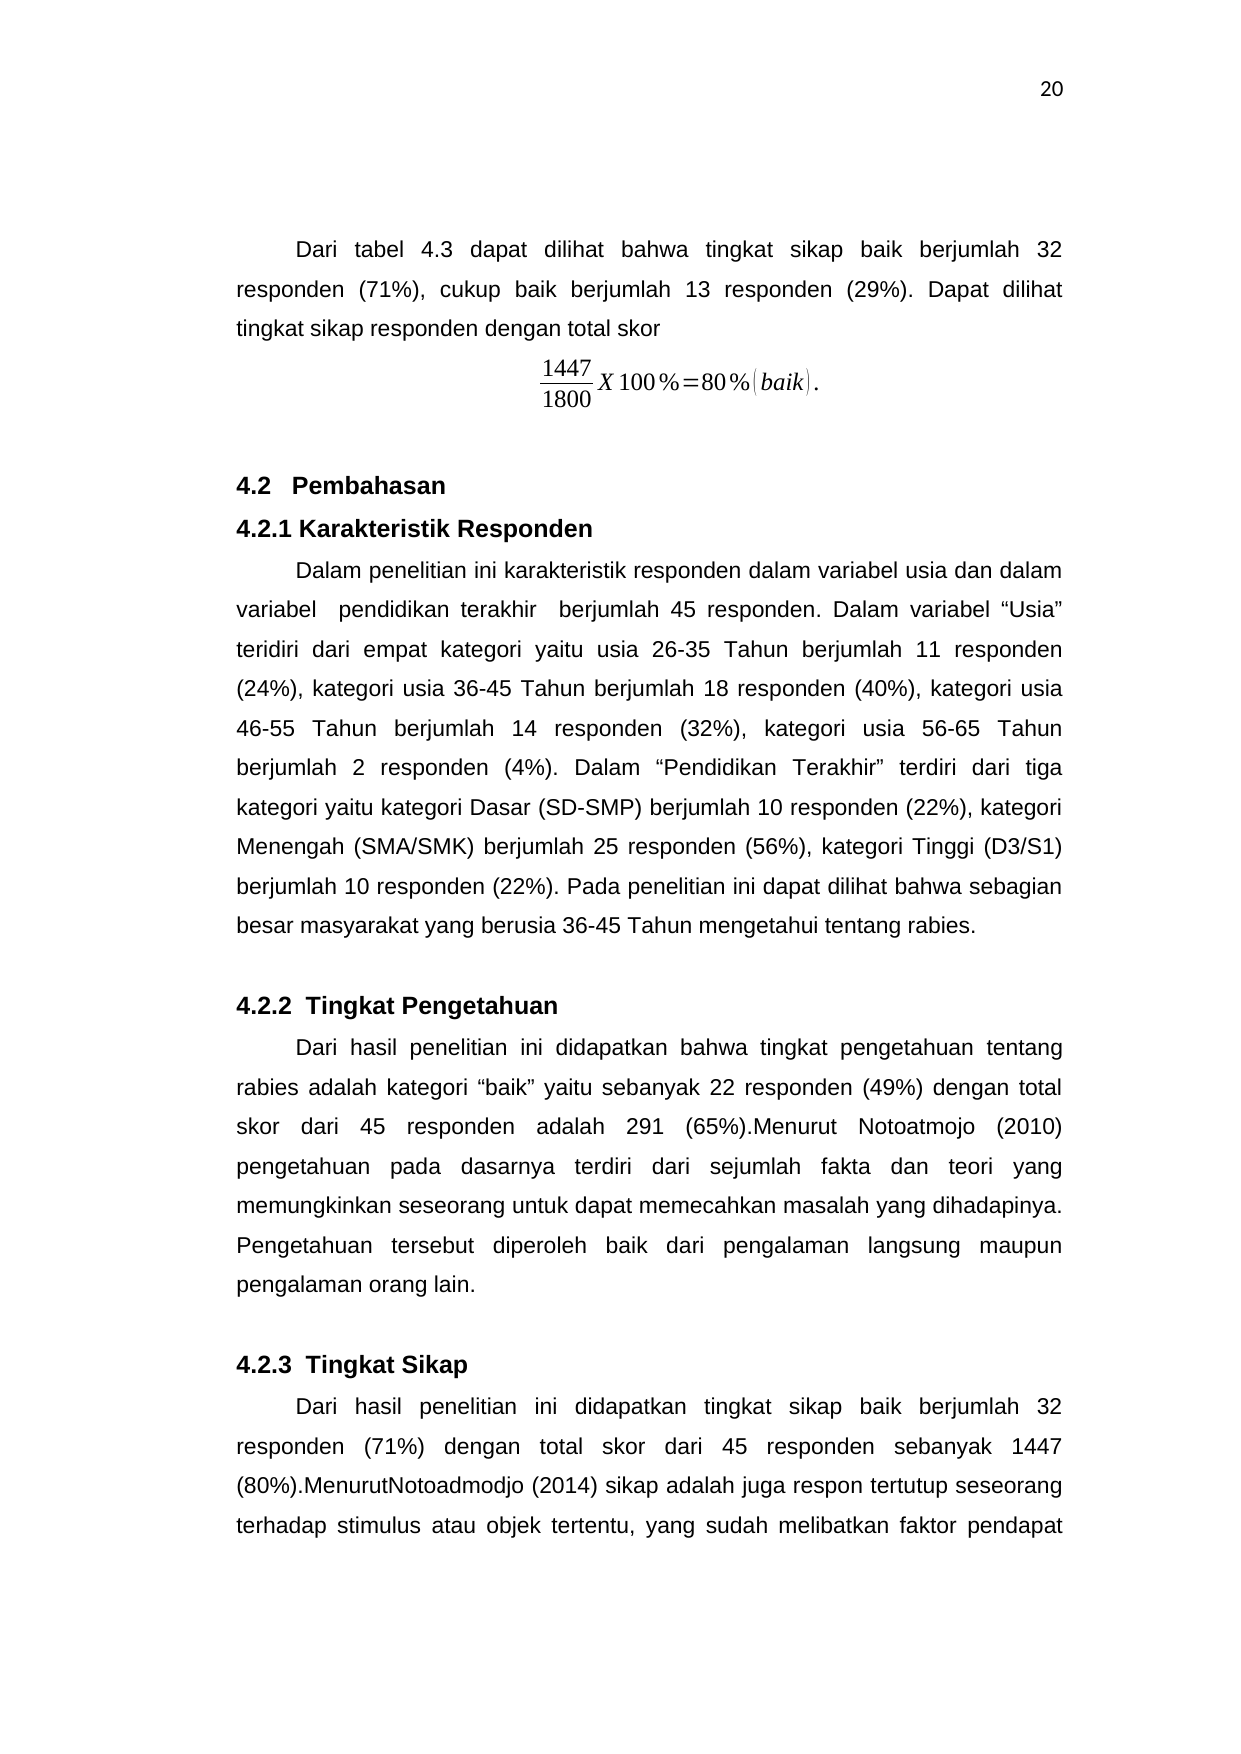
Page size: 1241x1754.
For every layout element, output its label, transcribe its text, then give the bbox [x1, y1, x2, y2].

text Dari tabel 4.3 dapat dilihat bahwa tingkat sikap baik berjumlah 32 responden (71%), cukup baik berjumlah 13 responden (29%). Dapat dilihat tingkat sikap responden dengan total skor [236, 236, 1063, 342]
text 4.2.1 Karakteristik Responden [236, 514, 1063, 543]
text Dalam penelitian ini karakteristik responden dalam variabel usia dan dalam variabel pendidikan terakhir berjumlah 45 responden. Dalam variabel “Usia” teridiri dari empat kategori yaitu usia 26-35 Tahun berjumlah 11 responden (24%), kategori usia 36-45 Tahun berjumlah 18 responden (40%), kategori usia 46-55 Tahun berjumlah 14 responden (32%), kategori usia 56-65 Tahun berjumlah 2 responden (4%). Dalam “Pendidikan Terakhir” terdiri dari tiga kategori yaitu kategori Dasar (SD-SMP) berjumlah 10 responden (22%), kategori Menengah (SMA/SMK) berjumlah 25 responden (56%), kategori Tinggi (D3/S1) berjumlah 10 responden (22%). Pada penelitian ini dapat dilihat bahwa sebagian besar masyarakat yang berusia 36-45 Tahun mengetahui tentang rabies. [236, 557, 1063, 939]
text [236, 1393, 1063, 1538]
text 4.2 Pembahasan [236, 471, 1063, 499]
text 4.2.3 Tingkat Sikap [236, 1350, 1063, 1379]
text 4.2.2 Tingkat Pengetahuan [236, 991, 1063, 1020]
text Dari hasil penelitian ini didapatkan bahwa tingkat pengetahuan tentang rabies adalah kategori “baik” yaitu sebanyak 22 responden (49%) dengan total skor dari 45 responden adalah 291 (65%).Menurut Notoatmojo (2010) pengetahuan pada dasarnya terdiri dari sejumlah fakta dan teori yang memungkinkan seseorang untuk dapat memecahkan masalah yang dihadapinya. Pengetahuan tersebut diperoleh baik dari pengalaman langsung maupun pengalaman orang lain. [236, 1034, 1063, 1298]
